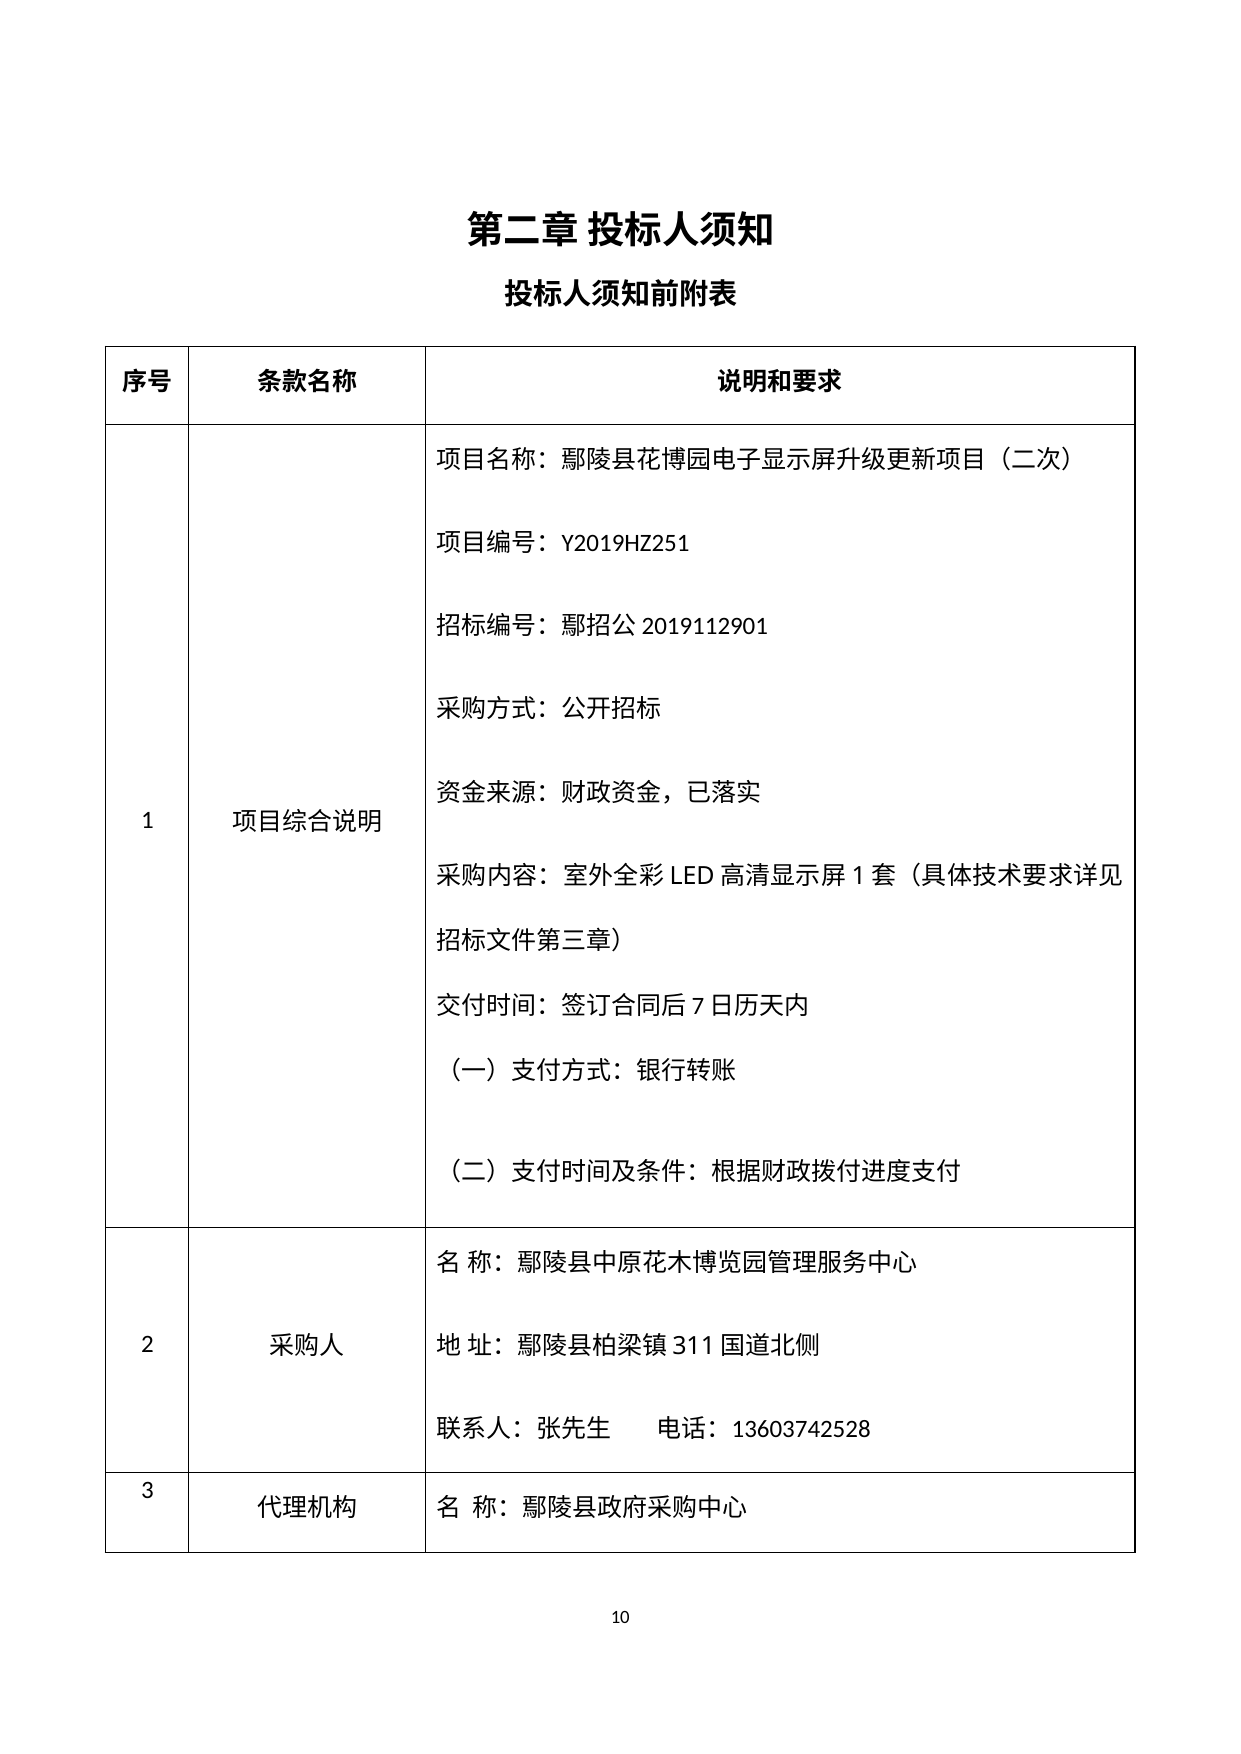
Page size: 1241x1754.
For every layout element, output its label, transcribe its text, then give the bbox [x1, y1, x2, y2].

text 投标人须知前附表 [153, 259, 1088, 324]
table_cell 名 称：鄢陵县中原花木博览园管理服务中心 地 址：鄢陵县柏梁镇311国道北侧 联系人：张先生 电话：13603742528 [426, 1228, 1134, 1472]
table_cell 2 [106, 1228, 188, 1472]
table_header 条款名称 [189, 347, 425, 424]
table_cell 项目综合说明 [189, 425, 425, 1227]
table_header 序号 [106, 347, 188, 424]
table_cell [426, 1473, 1134, 1552]
table_cell 1 [106, 425, 188, 1227]
table_cell 采购人 [189, 1228, 425, 1472]
table_cell 代理机构 [189, 1473, 425, 1552]
table_header 说明和要求 [426, 347, 1134, 424]
table_cell 3 [106, 1473, 188, 1552]
text 第二章 投标人须知 [153, 194, 1087, 259]
table_cell 项目名称：鄢陵县花博园电子显示屏升级更新项目（二次） 项目编号：Y2019HZ251 招标编号：鄢招公2019112901 采购方式：公开招标 资金来源：财政资金，已落实 采购内容：室外全彩LED高清显示屏1套（具体技术要求详见招标文件第三章） 交付时间：签订合同后7日历天内 （一）支付方式：银行转账 （二）支付时间及条件：根据财政拨付进度支付 [426, 425, 1134, 1227]
